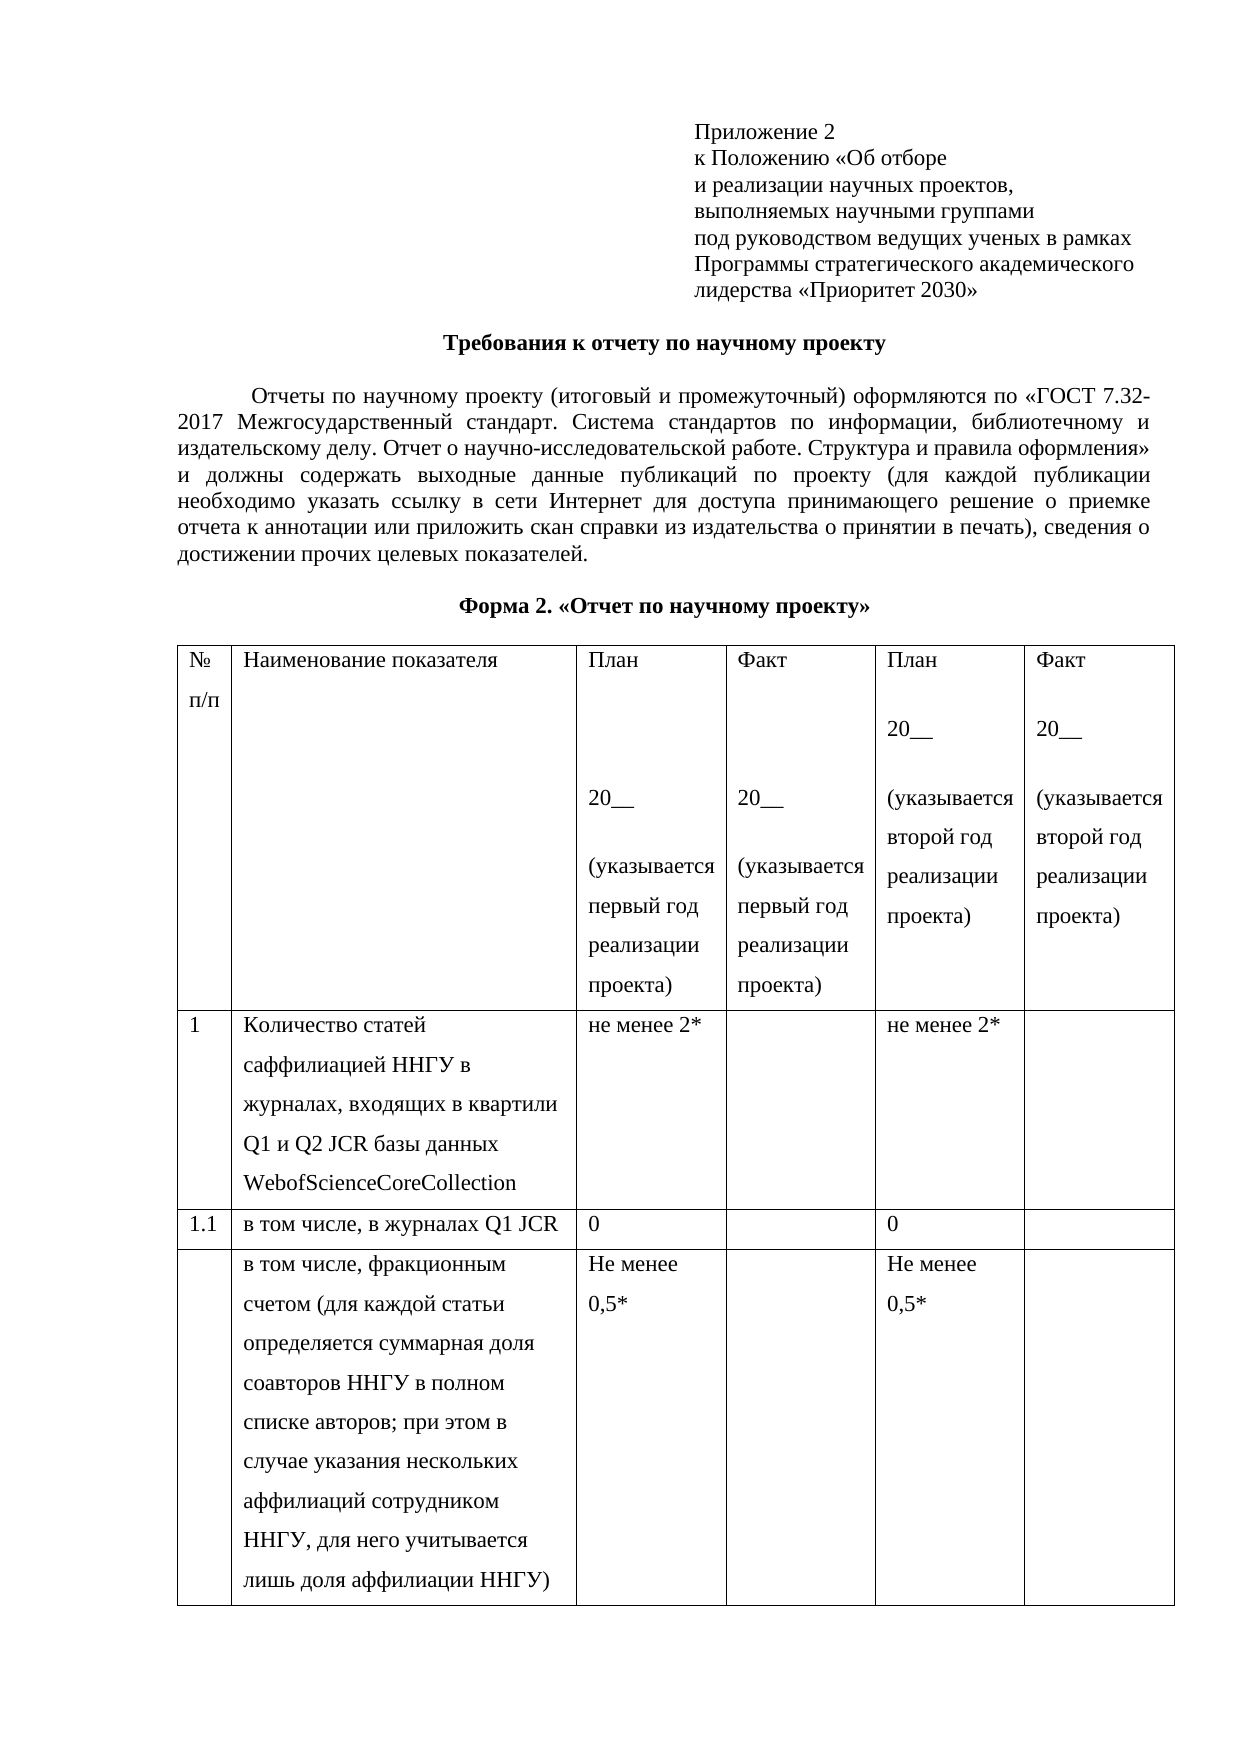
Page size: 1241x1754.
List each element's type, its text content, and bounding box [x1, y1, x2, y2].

text Программы стратегического академического [693, 250, 1152, 276]
table_cell 0 [876, 1210, 1024, 1249]
table_header Факт 20__ (указывается второй год реализации проекта) [1025, 646, 1174, 1010]
text Приложение 2 [693, 118, 1152, 144]
table_cell 1.1 [178, 1210, 231, 1249]
text и реализации научных проектов, [693, 171, 1152, 197]
table_cell Не менее 0,5* [577, 1250, 726, 1605]
table_cell [178, 1250, 231, 1605]
text под руководством ведущих ученых в рамках [693, 223, 1152, 250]
table_header План 20__ (указывается второй год реализации проекта) [876, 646, 1024, 1010]
text Отчеты по научному проекту (итоговый и промежуточный) оформляются по «ГОСТ 7.32-2017 Межгосударственный стандарт. Система стандартов по информации, библиотечному и издательскому делу. Отчет о научно-исследовательской работе. Структура и правила оформления» и должны содержать выходные данные публикаций по проекту (для каждой публикации необходимо указать ссылку в сети Интернет для доступа принимающего решение о приемке отчета к аннотации или приложить скан справки из издательства о принятии в печать), сведения о достижении прочих целевых показателей. [177, 382, 1152, 566]
table_cell Не менее 0,5* [876, 1250, 1024, 1605]
table_cell в том числе, в журналах Q1 JCR [232, 1210, 576, 1249]
table_cell не менее 2* [876, 1011, 1024, 1208]
table_header № п/п [178, 646, 231, 1010]
table_cell [727, 1011, 875, 1208]
table_cell [1025, 1250, 1174, 1605]
text к Положению «Об отборе [693, 144, 1152, 171]
text лидерства «Приоритет 2030» [693, 276, 1152, 303]
table_header Факт 20__ (указывается первый год реализации проекта) [727, 646, 875, 1010]
table_header План 20__ (указывается первый год реализации проекта) [577, 646, 726, 1010]
text Требования к отчету по научному проекту [177, 329, 1152, 355]
table_cell [1025, 1210, 1174, 1249]
table_header Наименование показателя [232, 646, 576, 1010]
table_cell не менее 2* [577, 1011, 726, 1208]
table_cell 1 [178, 1011, 231, 1208]
table_cell 0 [577, 1210, 726, 1249]
text Форма 2. «Отчет по научному проекту» [177, 592, 1152, 619]
table_cell [727, 1250, 875, 1605]
table_cell Количество статей cаффилиацией ННГУ в журналах, входящих в квартили Q1 и Q2 JCR базы данных WebofScienceCoreCollection [232, 1011, 576, 1208]
table_cell [1025, 1011, 1174, 1208]
text выполняемых научными группами [693, 197, 1152, 223]
table_cell [727, 1210, 875, 1249]
